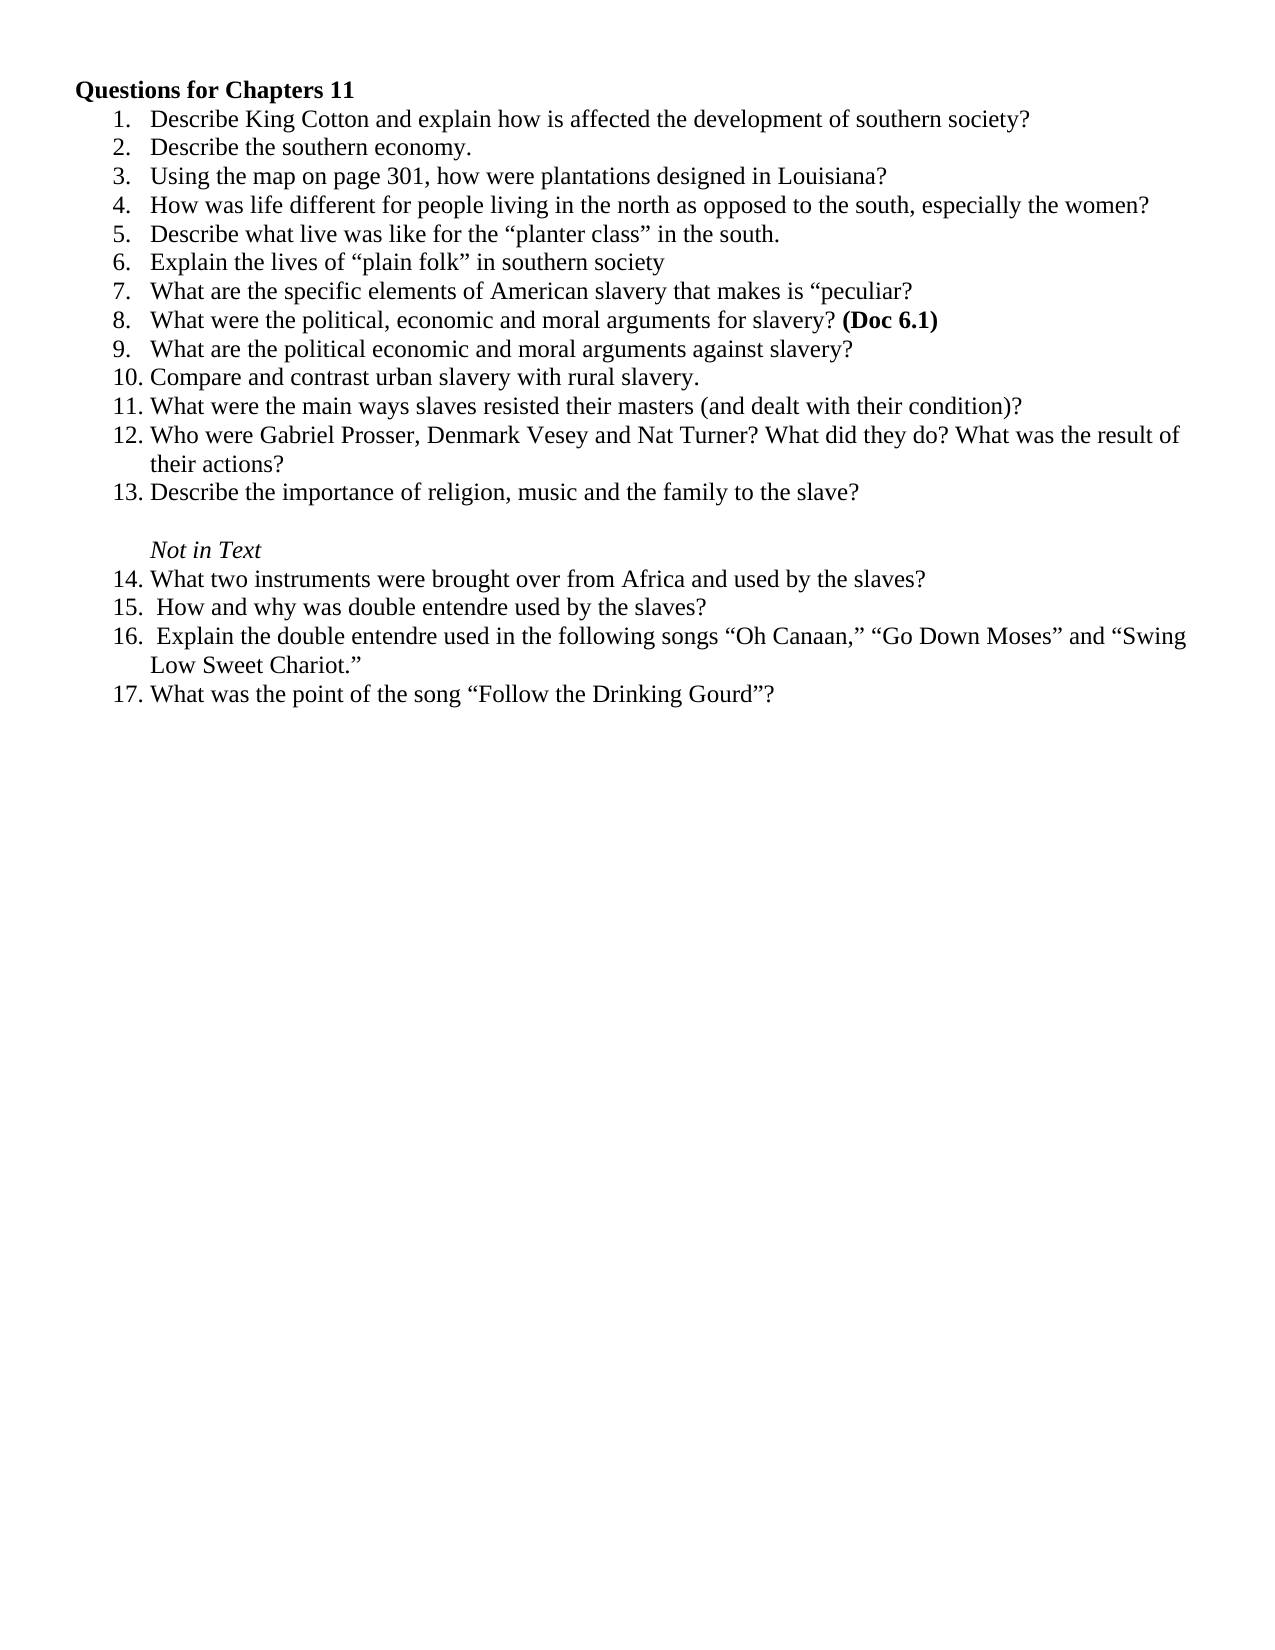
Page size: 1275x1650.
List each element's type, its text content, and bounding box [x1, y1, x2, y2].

list Who were Gabriel Prosser, Denmark Vesey and Nat Turner? What did they do? What was the result of their actions? [112, 420, 1200, 477]
list What were the political, economic and moral arguments for slavery? (Doc 6.1) [112, 305, 1200, 334]
list Using the map on page 301, how were plantations designed in Louisiana? [112, 161, 1200, 190]
list Explain the double entendre used in the following songs “Oh Canaan,” “Go Down Moses” and “Swing Low Sweet Chariot.” [112, 621, 1200, 679]
list What two instruments were brought over from Africa and used by the slaves? [112, 564, 1200, 592]
list Describe the importance of religion, music and the family to the slave? [112, 477, 1200, 506]
list How was life different for people living in the north as opposed to the south, especially the women? [112, 190, 1200, 219]
list What was the point of the song “Follow the Drinking Gourd”? [112, 679, 1200, 707]
list Describe King Cotton and explain how is affected the development of southern society? [112, 104, 1200, 132]
text Questions for Chapters 11 [75, 75, 1200, 104]
list How and why was double entendre used by the slaves? [112, 592, 1200, 621]
list Compare and contrast urban slavery with rural slavery. [112, 362, 1200, 391]
list Describe what live was like for the “planter class” in the south. [112, 219, 1200, 247]
list What were the main ways slaves resisted their masters (and dealt with their condition)? [112, 391, 1200, 420]
list What are the political economic and moral arguments against slavery? [112, 334, 1200, 362]
list Describe the southern economy. [112, 132, 1200, 161]
list Not in Text [150, 535, 1200, 564]
list What are the specific elements of American slavery that makes is “peculiar? [112, 276, 1200, 305]
list Explain the lives of “plain folk” in southern society [112, 247, 1200, 276]
